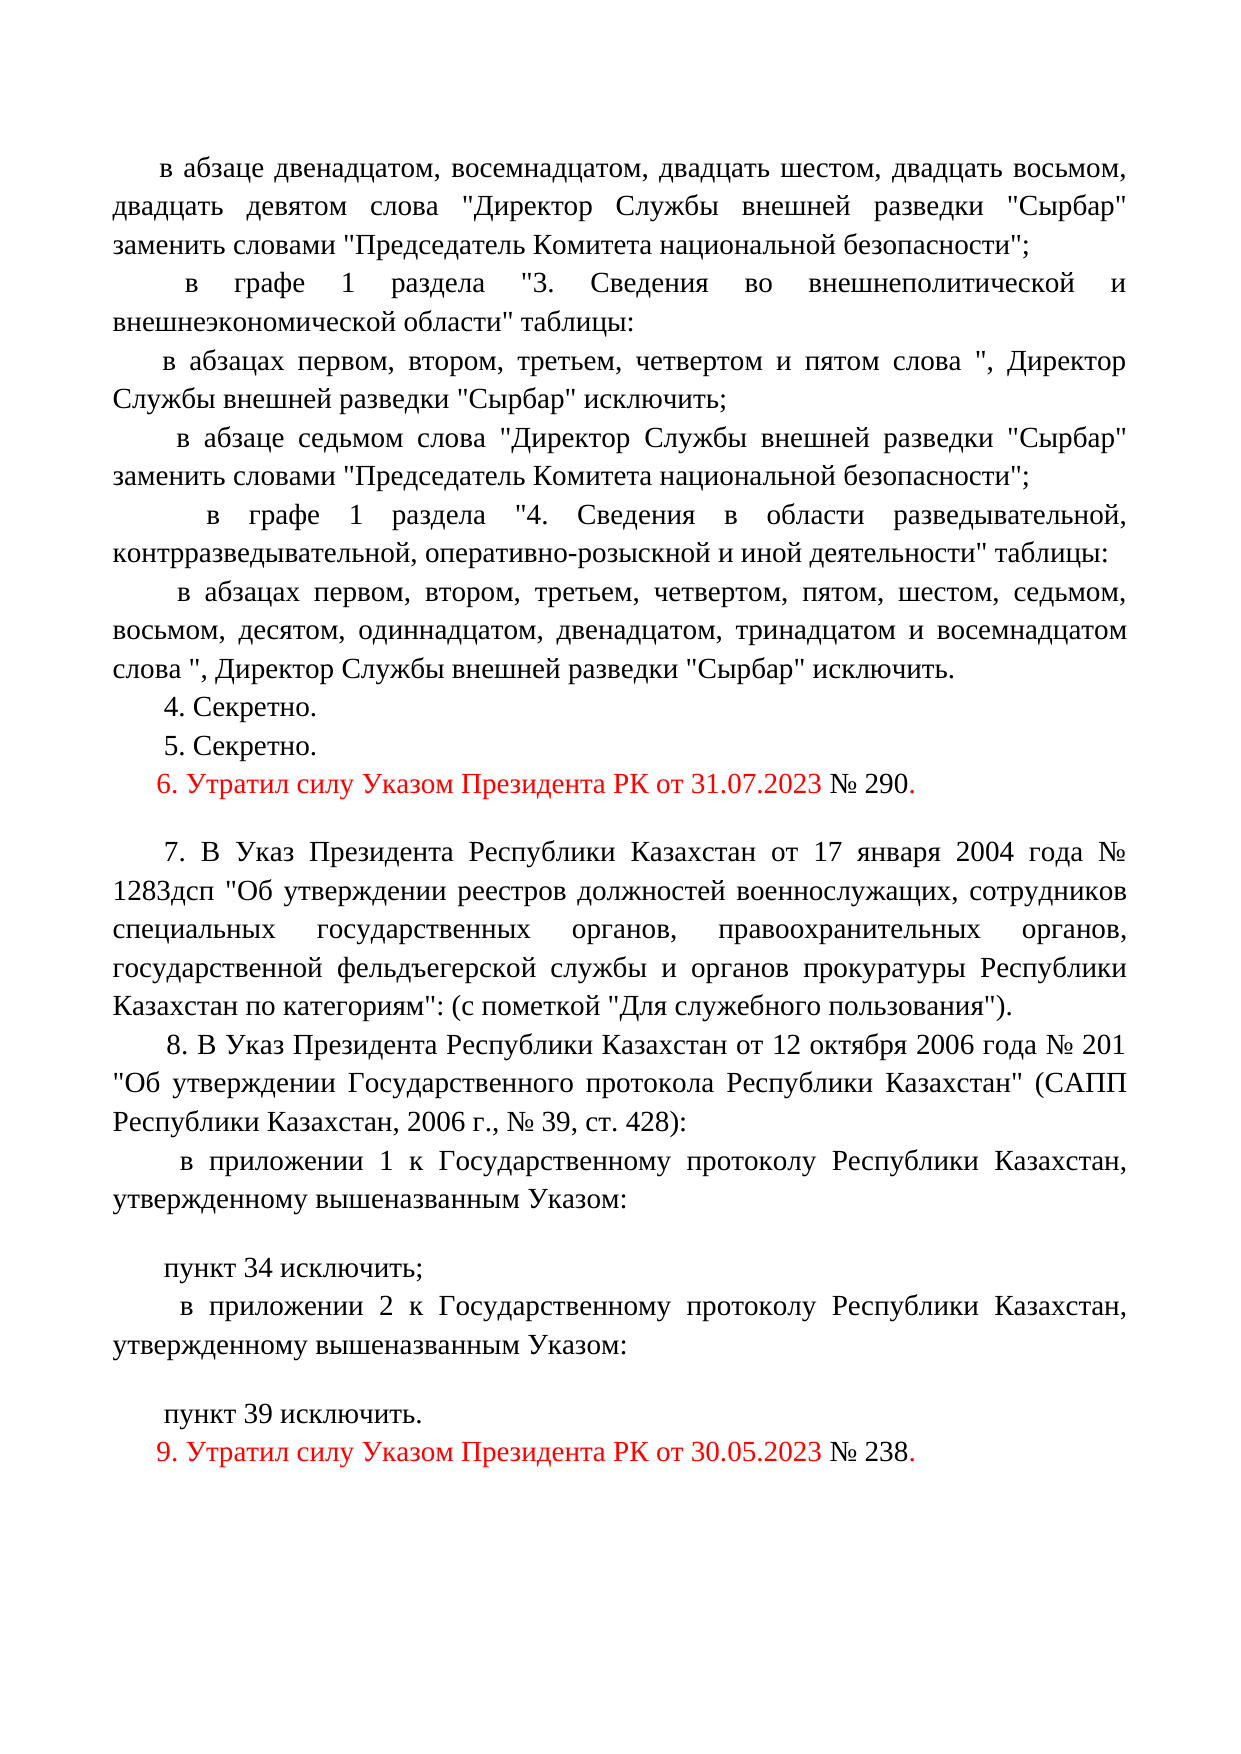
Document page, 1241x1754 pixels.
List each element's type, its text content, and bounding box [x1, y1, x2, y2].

text в графе 1 раздела "3. Сведения во внешнеполитической и внешнеэкономической области" таблицы: [112, 266, 1128, 338]
text в приложении 2 к Государственному протоколу Республики Казахстан, утвержденному вышеназванным Указом: [112, 1288, 1128, 1361]
text 5. Секретно. [112, 728, 1128, 762]
text 6. Утратил силу Указом Президента РК от 31.07.2023 № 290. [112, 767, 1128, 830]
text 7. В Указ Президента Республики Казахстан от 17 января 2004 года № 1283дсп "Об утверждении реестров должностей военнослужащих, сотрудников специальных государственных органов, правоохранительных органов, государственной фельдъегерской службы и органов прокуратуры Республики Казахстан по категориям": (с пометкой "Для служебного пользования"). [112, 834, 1128, 1022]
text в приложении 1 к Государственному протоколу Республики Казахстан, утвержденному вышеназванным Указом: [112, 1143, 1128, 1215]
text пункт 34 исключить; [112, 1250, 1128, 1283]
text 4. Секретно. [112, 689, 1128, 723]
text пункт 39 исключить. [112, 1396, 1128, 1429]
text 8. В Указ Президента Республики Казахстан от 12 октября 2006 года № 201 "Об утверждении Государственного протокола Республики Казахстан" (САПП Республики Казахстан, 2006 г., № 39, ст. 428): [112, 1027, 1128, 1138]
text в абзаце двенадцатом, восемнадцатом, двадцать шестом, двадцать восьмом, двадцать девятом слова "Директор Службы внешней разведки "Сырбар" заменить словами "Председатель Комитета национальной безопасности"; [112, 150, 1128, 261]
text в абзацах первом, втором, третьем, четвертом, пятом, шестом, седьмом, восьмом, десятом, одиннадцатом, двенадцатом, тринадцатом и восемнадцатом слова ", Директор Службы внешней разведки "Сырбар" исключить. [112, 574, 1128, 684]
text в графе 1 раздела "4. Сведения в области разведывательной, контрразведывательной, оперативно-розыскной и иной деятельности" таблицы: [112, 497, 1128, 569]
text в абзаце седьмом слова "Директор Службы внешней разведки "Сырбар" заменить словами "Председатель Комитета национальной безопасности"; [112, 420, 1128, 492]
text в абзацах первом, втором, третьем, четвертом и пятом слова ", Директор Службы внешней разведки "Сырбар" исключить; [112, 343, 1128, 415]
text 9. Утратил силу Указом Президента РК от 30.05.2023 № 238. [112, 1434, 1128, 1498]
